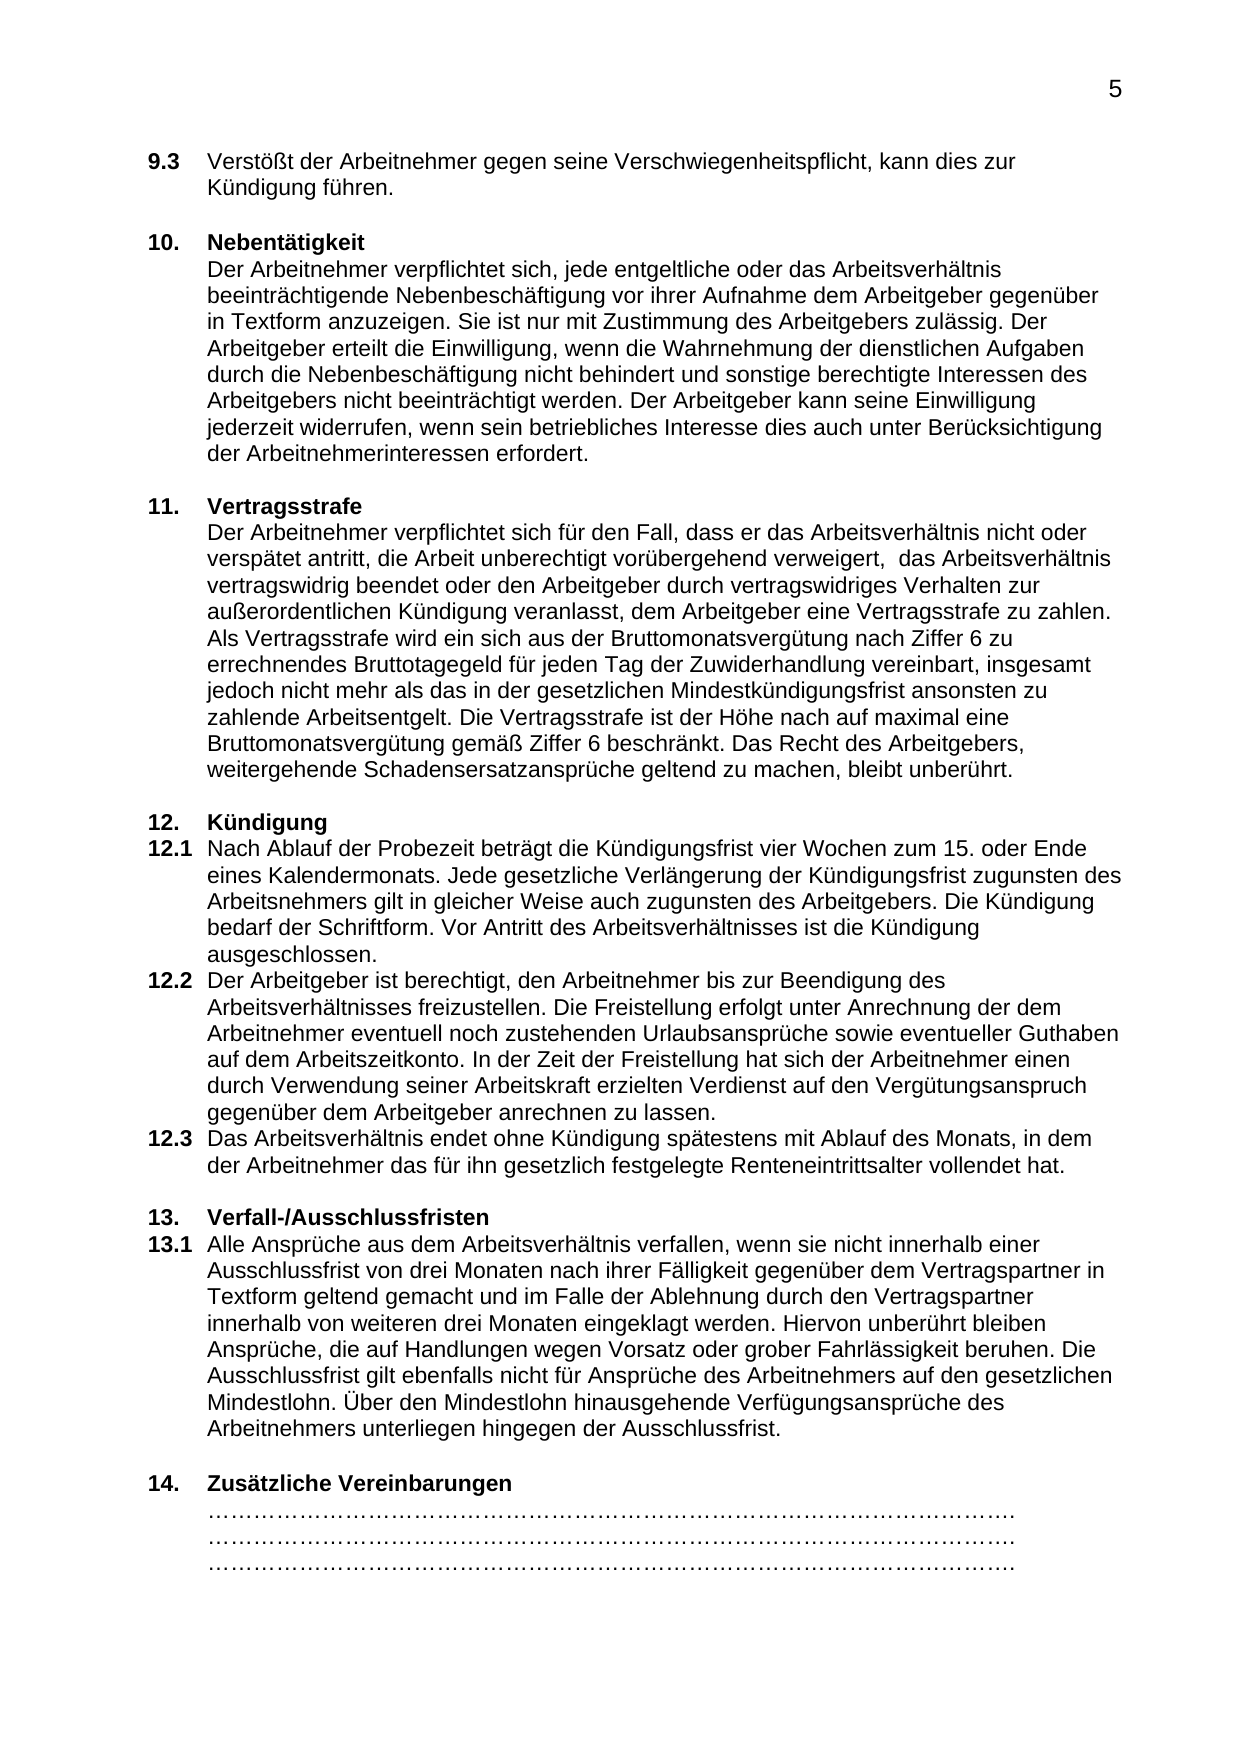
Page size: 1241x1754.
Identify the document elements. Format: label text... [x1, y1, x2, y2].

list Nebentätigkeit [148, 229, 1122, 256]
list Zusätzliche Vereinbarungen [148, 1470, 1122, 1497]
list Alle Ansprüche aus dem Arbeitsverhältnis verfallen, wenn sie nicht innerhalb einer Ausschlussfrist von drei Monaten nach ihrer Fälligkeit gegenüber dem Vertragspartner in Textform geltend gemacht und im Falle der Ablehnung durch den Vertragspartner innerhalb von weiteren drei Monaten eingeklagt werden. Hiervon unberührt bleiben Ansprüche, die auf Handlungen wegen Vorsatz oder grober Fahrlässigkeit beruhen. Die Ausschlussfrist gilt ebenfalls nicht für Ansprüche des Arbeitnehmers auf den gesetzlichen Mindestlohn. Über den Mindestlohn hinausgehende Verfügungsansprüche des Arbeitnehmers unterliegen hingegen der Ausschlussfrist. [148, 1231, 1122, 1470]
list Vertragsstrafe [148, 493, 1122, 519]
list Der Arbeitgeber ist berechtigt, den Arbeitnehmer bis zur Beendigung des Arbeitsverhältnisses freizustellen. Die Freistellung erfolgt unter Anrechnung der dem Arbeitnehmer eventuell noch zustehenden Urlaubsansprüche sowie eventueller Guthaben auf dem Arbeitszeitkonto. In der Zeit der Freistellung hat sich der Arbeitnehmer einen durch Verwendung seiner Arbeitskraft erzielten Verdienst auf den Vergütungsanspruch gegenüber dem Arbeitgeber anrechnen zu lassen. [148, 967, 1122, 1125]
list Kündigung [148, 809, 1122, 835]
list ……………………………………………………………………………………………. [207, 1549, 1122, 1604]
list ……………………………………………………………………………………………. [207, 1497, 1122, 1523]
list ……………………………………………………………………………………………. [207, 1523, 1122, 1549]
list Verfall-/Ausschlussfristen [148, 1204, 1122, 1231]
list Nach Ablauf der Probezeit beträgt die Kündigungsfrist vier Wochen zum 15. oder Ende eines Kalendermonats. Jede gesetzliche Verlängerung der Kündigungsfrist zugunsten des Arbeitsnehmers gilt in gleicher Weise auch zugunsten des Arbeitgebers. Die Kündigung bedarf der Schriftform. Vor Antritt des Arbeitsverhältnisses ist die Kündigung ausgeschlossen. [148, 835, 1122, 967]
list Verstößt der Arbeitnehmer gegen seine Verschwiegenheitspflicht, kann dies zur Kündigung führen. [148, 148, 1122, 229]
list Das Arbeitsverhältnis endet ohne Kündigung spätestens mit Ablauf des Monats, in dem der Arbeitnehmer das für ihn gesetzlich festgelegte Renteneintrittsalter vollendet hat. [148, 1125, 1122, 1178]
text Der Arbeitnehmer verpflichtet sich für den Fall, dass er das Arbeitsverhältnis nicht oder verspätet antritt, die Arbeit unberechtigt vorübergehend verweigert, das Arbeitsverhältnis vertragswidrig beendet oder den Arbeitgeber durch vertragswidriges Verhalten zur außerordentlichen Kündigung veranlasst, dem Arbeitgeber eine Vertragsstrafe zu zahlen. Als Vertragsstrafe wird ein sich aus der Bruttomonatsvergütung nach Ziffer 6 zu errechnendes Bruttotagegeld für jeden Tag der Zuwiderhandlung vereinbart, insgesamt jedoch nicht mehr als das in der gesetzlichen Mindestkündigungsfrist ansonsten zu zahlende Arbeitsentgelt. Die Vertragsstrafe ist der Höhe nach auf maximal eine Bruttomonatsvergütung gemäß Ziffer 6 beschränkt. Das Recht des Arbeitgebers, weitergehende Schadensersatzansprüche geltend zu machen, bleibt unberührt. [207, 519, 1122, 783]
text Der Arbeitnehmer verpflichtet sich, jede entgeltliche oder das Arbeitsverhältnis ‎beeinträchtigende Nebenbeschäftigung vor ihrer Aufnahme dem Arbeitgeber gegenüber in ‎Textform anzuzeigen. Sie ist nur mit Zustimmung des Arbeitgebers zulässig.‎ Der Arbeitgeber erteilt die Einwilligung, wenn die Wahrnehmung der dienstlichen Aufgaben ‎durch die Nebenbeschäftigung nicht behindert und sonstige berechtigte Interessen des ‎Arbeitgebers nicht beeinträchtigt werden. ‎Der Arbeitgeber kann seine Einwilligung jederzeit widerrufen, wenn sein betriebliches ‎Interesse dies auch unter Berücksichtigung der Arbeitnehmerinteressen erfordert. [207, 256, 1122, 466]
